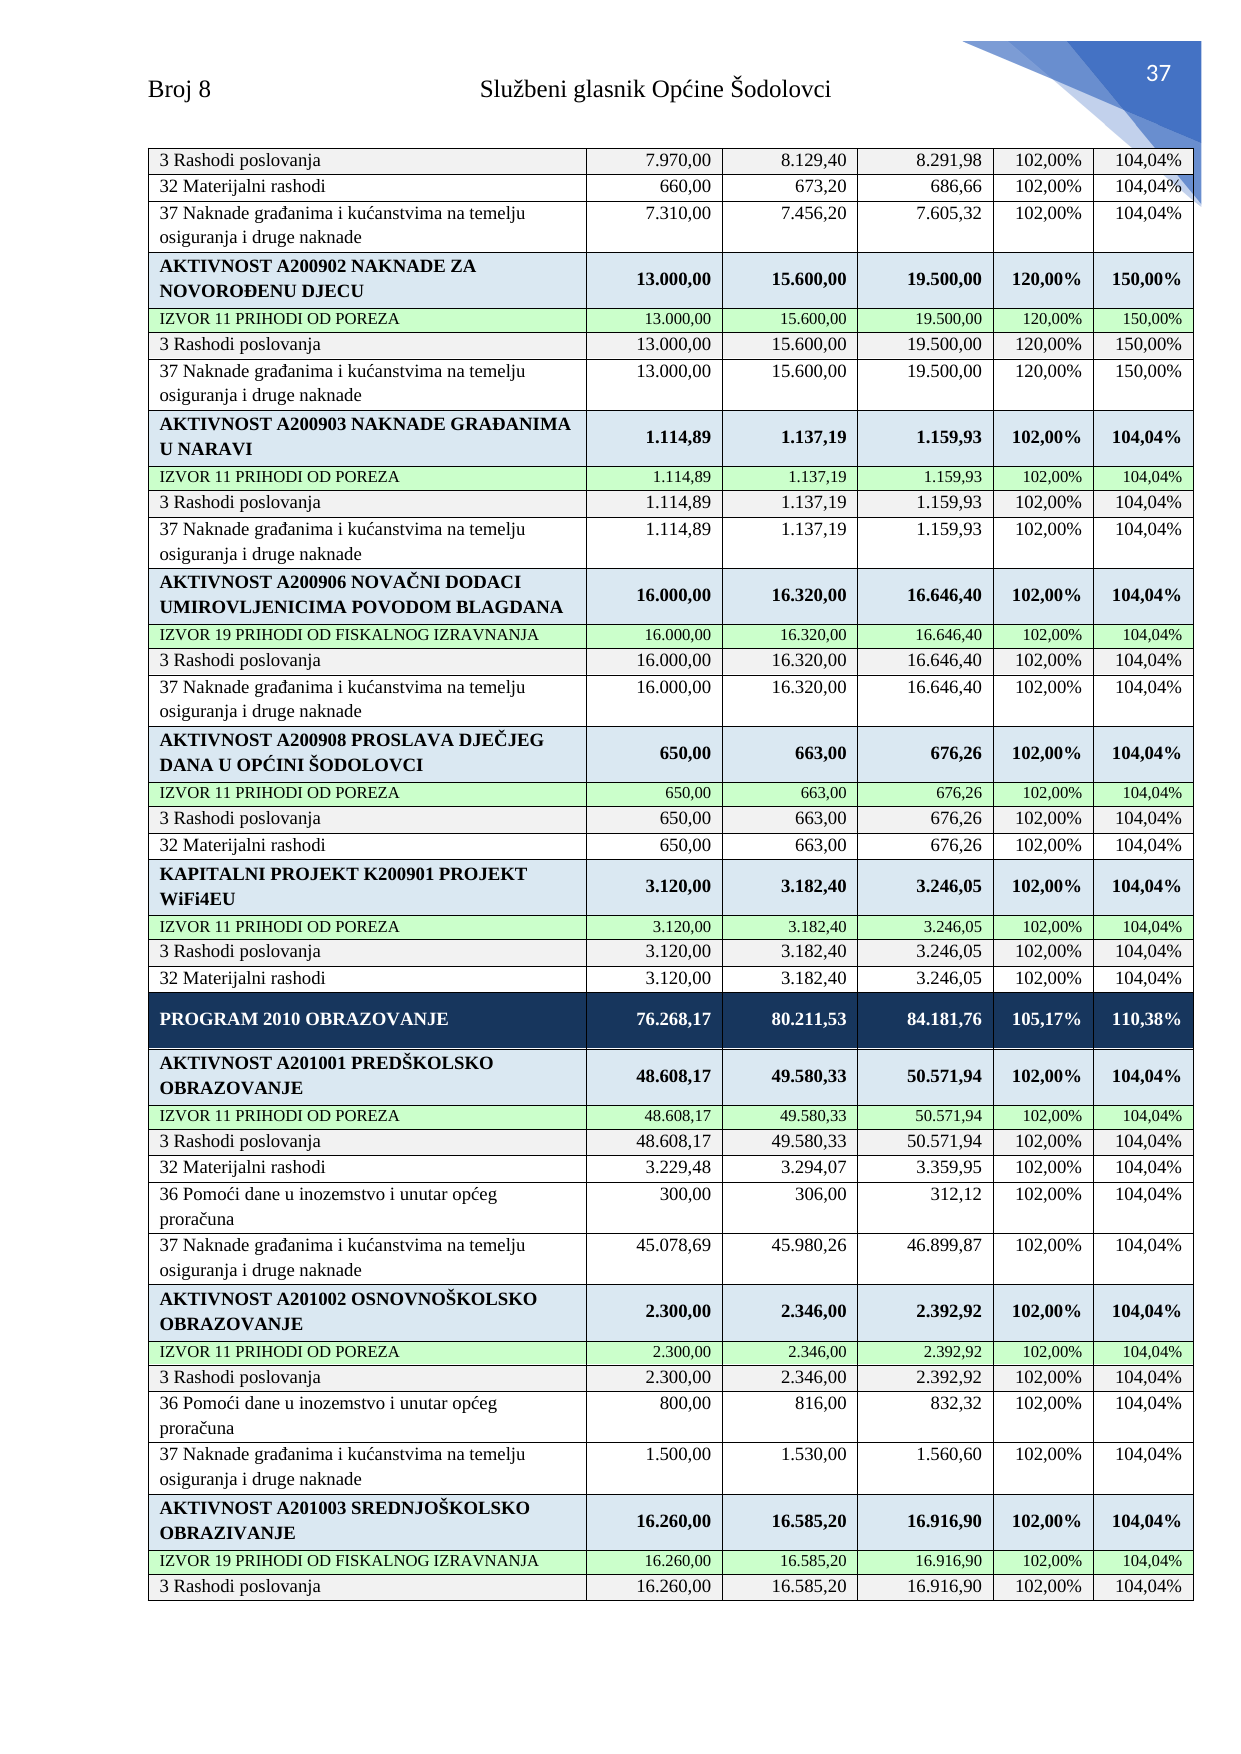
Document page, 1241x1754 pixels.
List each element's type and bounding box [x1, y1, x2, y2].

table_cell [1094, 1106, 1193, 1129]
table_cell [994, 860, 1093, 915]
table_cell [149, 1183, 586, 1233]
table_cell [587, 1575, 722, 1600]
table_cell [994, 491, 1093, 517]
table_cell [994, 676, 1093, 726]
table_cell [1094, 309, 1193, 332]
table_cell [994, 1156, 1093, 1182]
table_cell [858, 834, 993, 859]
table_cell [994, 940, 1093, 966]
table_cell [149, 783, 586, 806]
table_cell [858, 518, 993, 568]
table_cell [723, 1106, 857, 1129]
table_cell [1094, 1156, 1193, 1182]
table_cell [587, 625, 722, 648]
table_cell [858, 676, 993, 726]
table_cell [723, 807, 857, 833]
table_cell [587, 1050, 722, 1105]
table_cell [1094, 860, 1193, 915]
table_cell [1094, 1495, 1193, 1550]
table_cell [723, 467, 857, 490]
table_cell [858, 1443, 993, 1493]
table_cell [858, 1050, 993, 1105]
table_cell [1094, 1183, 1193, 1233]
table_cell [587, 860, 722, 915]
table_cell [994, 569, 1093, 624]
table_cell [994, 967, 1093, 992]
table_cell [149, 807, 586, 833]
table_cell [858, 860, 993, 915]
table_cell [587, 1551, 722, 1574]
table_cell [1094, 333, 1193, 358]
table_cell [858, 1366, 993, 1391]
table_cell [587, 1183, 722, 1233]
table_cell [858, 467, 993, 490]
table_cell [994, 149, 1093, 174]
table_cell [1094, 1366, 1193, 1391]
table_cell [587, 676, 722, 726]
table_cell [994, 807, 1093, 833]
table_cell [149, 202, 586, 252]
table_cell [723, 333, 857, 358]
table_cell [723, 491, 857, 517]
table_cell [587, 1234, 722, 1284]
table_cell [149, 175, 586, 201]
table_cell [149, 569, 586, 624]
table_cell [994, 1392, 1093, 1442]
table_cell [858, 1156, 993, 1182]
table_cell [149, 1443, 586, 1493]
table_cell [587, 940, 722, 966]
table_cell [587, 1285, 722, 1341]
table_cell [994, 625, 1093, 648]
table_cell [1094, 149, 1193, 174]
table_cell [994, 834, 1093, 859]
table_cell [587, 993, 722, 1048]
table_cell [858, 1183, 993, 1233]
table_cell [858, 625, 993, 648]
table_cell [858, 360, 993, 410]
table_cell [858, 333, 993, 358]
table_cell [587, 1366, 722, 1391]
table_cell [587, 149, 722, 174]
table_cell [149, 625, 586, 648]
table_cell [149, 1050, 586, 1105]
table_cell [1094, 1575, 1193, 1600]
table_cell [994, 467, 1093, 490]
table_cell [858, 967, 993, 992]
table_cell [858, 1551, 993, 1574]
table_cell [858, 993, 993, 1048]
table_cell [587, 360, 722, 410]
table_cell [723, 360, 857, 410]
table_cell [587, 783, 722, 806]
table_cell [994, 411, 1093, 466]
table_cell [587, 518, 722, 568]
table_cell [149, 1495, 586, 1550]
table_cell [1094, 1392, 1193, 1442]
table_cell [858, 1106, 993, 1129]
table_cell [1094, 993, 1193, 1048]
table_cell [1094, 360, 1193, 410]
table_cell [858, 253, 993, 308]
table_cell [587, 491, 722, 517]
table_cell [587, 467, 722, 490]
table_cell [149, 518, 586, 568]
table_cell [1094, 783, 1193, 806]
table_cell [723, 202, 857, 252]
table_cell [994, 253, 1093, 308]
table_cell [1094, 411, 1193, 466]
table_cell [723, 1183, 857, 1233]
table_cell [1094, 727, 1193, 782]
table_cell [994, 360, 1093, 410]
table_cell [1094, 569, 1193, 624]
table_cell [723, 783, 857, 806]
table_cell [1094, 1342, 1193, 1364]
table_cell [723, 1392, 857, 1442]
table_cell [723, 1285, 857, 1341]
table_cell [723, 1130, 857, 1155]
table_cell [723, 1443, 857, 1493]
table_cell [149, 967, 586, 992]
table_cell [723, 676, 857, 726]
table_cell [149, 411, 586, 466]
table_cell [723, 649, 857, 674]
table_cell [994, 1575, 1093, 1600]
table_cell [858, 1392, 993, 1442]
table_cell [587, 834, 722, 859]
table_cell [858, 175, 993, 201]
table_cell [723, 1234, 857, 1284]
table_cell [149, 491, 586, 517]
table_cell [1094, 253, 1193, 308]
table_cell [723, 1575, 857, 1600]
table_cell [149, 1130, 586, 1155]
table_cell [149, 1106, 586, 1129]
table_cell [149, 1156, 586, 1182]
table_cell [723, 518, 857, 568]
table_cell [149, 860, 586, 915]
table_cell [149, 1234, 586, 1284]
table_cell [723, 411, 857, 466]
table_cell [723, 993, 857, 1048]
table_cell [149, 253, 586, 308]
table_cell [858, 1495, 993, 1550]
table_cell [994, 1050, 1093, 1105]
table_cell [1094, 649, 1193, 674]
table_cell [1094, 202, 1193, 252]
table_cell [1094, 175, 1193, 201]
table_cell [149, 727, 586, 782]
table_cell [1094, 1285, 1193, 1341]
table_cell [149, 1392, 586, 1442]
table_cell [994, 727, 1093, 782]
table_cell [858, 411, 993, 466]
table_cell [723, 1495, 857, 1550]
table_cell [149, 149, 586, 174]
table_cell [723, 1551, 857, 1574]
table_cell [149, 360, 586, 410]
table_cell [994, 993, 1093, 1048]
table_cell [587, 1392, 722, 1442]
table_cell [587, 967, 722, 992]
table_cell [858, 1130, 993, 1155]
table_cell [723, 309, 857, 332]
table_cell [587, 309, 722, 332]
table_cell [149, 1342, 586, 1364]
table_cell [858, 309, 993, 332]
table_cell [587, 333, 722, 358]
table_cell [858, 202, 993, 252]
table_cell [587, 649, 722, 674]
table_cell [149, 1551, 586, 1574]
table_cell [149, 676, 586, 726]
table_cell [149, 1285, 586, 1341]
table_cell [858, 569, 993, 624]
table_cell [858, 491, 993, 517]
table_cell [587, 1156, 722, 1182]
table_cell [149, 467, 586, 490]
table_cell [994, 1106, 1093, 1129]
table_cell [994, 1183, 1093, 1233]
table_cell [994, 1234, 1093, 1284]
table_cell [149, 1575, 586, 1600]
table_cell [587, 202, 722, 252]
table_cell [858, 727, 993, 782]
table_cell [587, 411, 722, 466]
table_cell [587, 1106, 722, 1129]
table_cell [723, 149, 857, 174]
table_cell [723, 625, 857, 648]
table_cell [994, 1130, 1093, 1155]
picture [962, 41, 1202, 207]
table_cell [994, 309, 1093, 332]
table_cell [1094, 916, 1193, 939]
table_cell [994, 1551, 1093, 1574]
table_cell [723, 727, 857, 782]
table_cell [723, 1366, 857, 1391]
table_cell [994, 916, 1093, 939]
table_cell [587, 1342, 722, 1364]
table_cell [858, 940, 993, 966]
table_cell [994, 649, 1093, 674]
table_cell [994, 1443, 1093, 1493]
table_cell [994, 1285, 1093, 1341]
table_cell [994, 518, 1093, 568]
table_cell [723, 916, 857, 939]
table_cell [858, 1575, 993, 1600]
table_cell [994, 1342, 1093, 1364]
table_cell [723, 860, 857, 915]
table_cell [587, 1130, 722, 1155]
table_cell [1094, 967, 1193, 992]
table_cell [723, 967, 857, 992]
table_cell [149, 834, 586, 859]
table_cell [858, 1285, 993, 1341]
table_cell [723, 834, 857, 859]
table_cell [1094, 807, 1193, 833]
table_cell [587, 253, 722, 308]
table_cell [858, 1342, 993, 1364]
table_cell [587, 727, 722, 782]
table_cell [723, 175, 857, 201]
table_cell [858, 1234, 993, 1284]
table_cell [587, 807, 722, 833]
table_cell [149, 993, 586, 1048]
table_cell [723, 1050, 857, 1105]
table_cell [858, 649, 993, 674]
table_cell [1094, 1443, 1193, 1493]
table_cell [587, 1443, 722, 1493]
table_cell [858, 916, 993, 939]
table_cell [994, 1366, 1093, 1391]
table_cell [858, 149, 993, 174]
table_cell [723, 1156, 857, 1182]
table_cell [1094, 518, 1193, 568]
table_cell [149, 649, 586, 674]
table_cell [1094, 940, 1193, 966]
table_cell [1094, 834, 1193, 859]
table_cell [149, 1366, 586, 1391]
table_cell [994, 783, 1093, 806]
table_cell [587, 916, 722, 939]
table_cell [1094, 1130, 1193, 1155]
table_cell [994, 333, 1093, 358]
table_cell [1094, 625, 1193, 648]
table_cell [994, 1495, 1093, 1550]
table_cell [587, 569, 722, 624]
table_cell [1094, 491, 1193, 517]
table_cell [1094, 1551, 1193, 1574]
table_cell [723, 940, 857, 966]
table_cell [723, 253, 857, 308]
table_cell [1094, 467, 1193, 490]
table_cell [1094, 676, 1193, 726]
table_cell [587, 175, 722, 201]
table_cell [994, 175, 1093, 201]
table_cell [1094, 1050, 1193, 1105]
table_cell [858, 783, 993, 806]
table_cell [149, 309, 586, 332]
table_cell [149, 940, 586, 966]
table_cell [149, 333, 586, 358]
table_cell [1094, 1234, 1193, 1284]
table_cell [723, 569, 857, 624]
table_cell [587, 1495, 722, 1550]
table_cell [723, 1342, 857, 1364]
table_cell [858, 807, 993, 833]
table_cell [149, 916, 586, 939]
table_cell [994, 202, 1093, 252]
